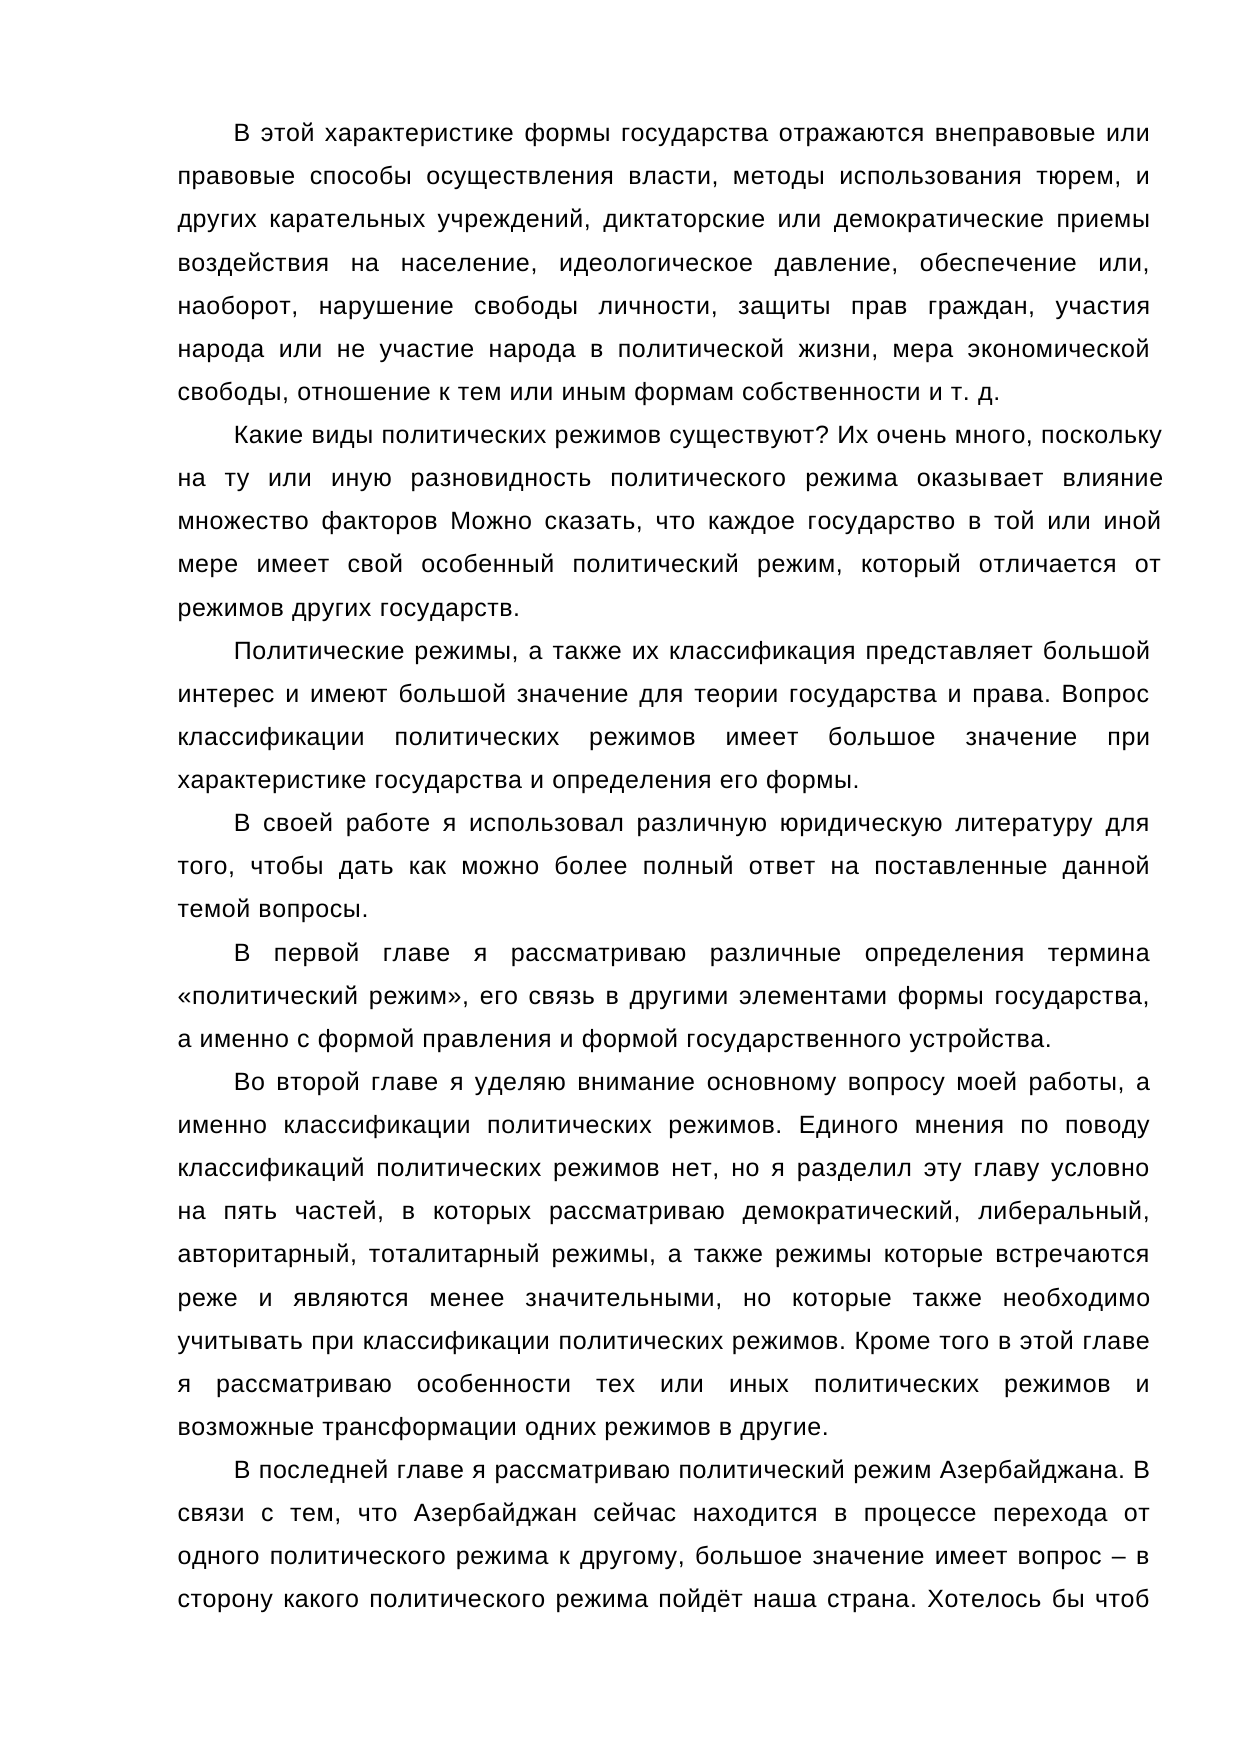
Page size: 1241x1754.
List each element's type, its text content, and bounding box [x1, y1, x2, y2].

text В первой главе я рассматриваю различные определения термина «политический режим», его связь в другими элементами формы государства, а именно с формой правления и формой государственного устройства. [177, 937, 1152, 1052]
text Политические режимы, а также их классификация представляет большой интерес и имеют большой значение для теории государства и права. Вопрос классификации политических режимов имеет большое значение при характеристике государства и определения его формы. [177, 636, 1152, 794]
text В своей работе я использовал различную юридическую литературу для того, чтобы дать как можно более полный ответ на поставленные данной темой вопросы. [177, 808, 1152, 923]
text Во второй главе я уделяю внимание основному вопросу моей работы, а именно классификации политических режимов. Единого мнения по поводу классификаций политических режимов нет, но я разделил эту главу условно на пять частей, в которых рассматриваю демократический, либеральный, авторитарный, тоталитарный режимы, а также режимы которые встречаются реже и являются менее значительными, но которые также необходимо учитывать при классификации политических режимов. Кроме того в этой главе я рассматриваю особенности тех или иных политических режимов и возможные трансформации одних режимов в другие. [177, 1067, 1152, 1441]
text В этой характеристике формы государства отражаются внеправовые или правовые способы осуществления власти, методы использования тюрем, и других карательных учреждений, диктаторские или демократические приемы воздействия на население, идеологическое давление, обеспечение или, наоборот, нарушение свободы личности, защиты прав граждан, участия народа или не участие народа в политической жизни, мера экономической свободы, отношение к тем или иным формам собственности и т. д. [177, 118, 1152, 406]
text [177, 1455, 1152, 1613]
text Какие виды политических режимов существуют? Их очень много, поскольку на ту или иную разновидность политического режима оказывает влияние множество факторов Можно сказать, что каждое государство в той или иной мере имеет свой особенный политический режим, который отличается от режимов других государств. [177, 420, 1163, 621]
